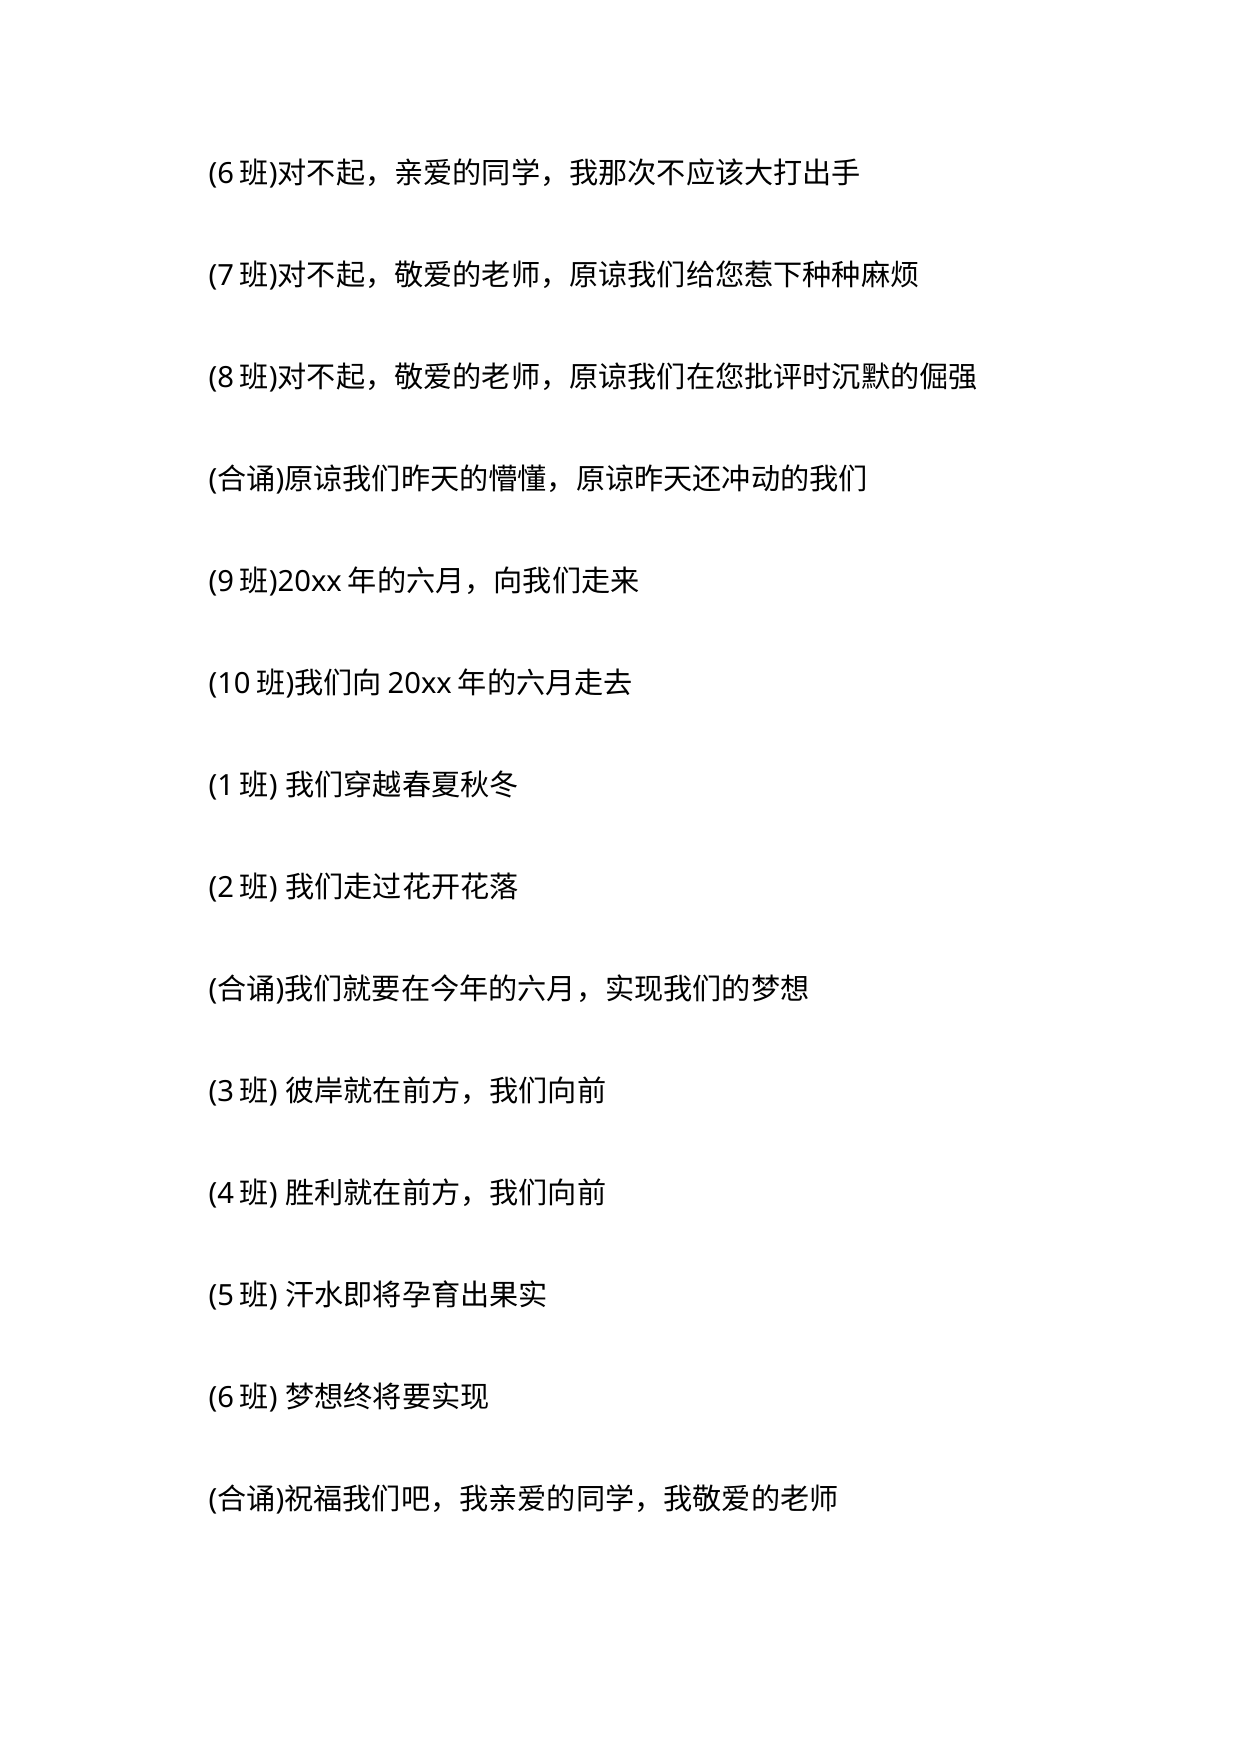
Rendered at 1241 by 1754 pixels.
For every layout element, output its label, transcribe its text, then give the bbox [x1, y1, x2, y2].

text (1班) 我们穿越春夏秋冬 [150, 762, 1090, 804]
text (7班)对不起，敬爱的老师，原谅我们给您惹下种种麻烦 [150, 252, 1090, 294]
text (合诵)祝福我们吧，我亲爱的同学，我敬爱的老师 [150, 1476, 1090, 1518]
text (9班)20xx年的六月，向我们走来 [150, 558, 1090, 600]
text (6班)对不起，亲爱的同学，我那次不应该大打出手 [150, 150, 1090, 192]
text (3班) 彼岸就在前方，我们向前 [150, 1068, 1090, 1110]
text (2班) 我们走过花开花落 [150, 864, 1090, 906]
text (4班) 胜利就在前方，我们向前 [150, 1170, 1090, 1212]
text (10班)我们向20xx年的六月走去 [150, 660, 1090, 702]
text (5班) 汗水即将孕育出果实 [150, 1272, 1090, 1314]
text (合诵)原谅我们昨天的懵懂，原谅昨天还冲动的我们 [150, 456, 1090, 498]
text (合诵)我们就要在今年的六月，实现我们的梦想 [150, 966, 1090, 1008]
text (6班) 梦想终将要实现 [150, 1374, 1090, 1416]
text (8班)对不起，敬爱的老师，原谅我们在您批评时沉默的倔强 [150, 354, 1090, 396]
